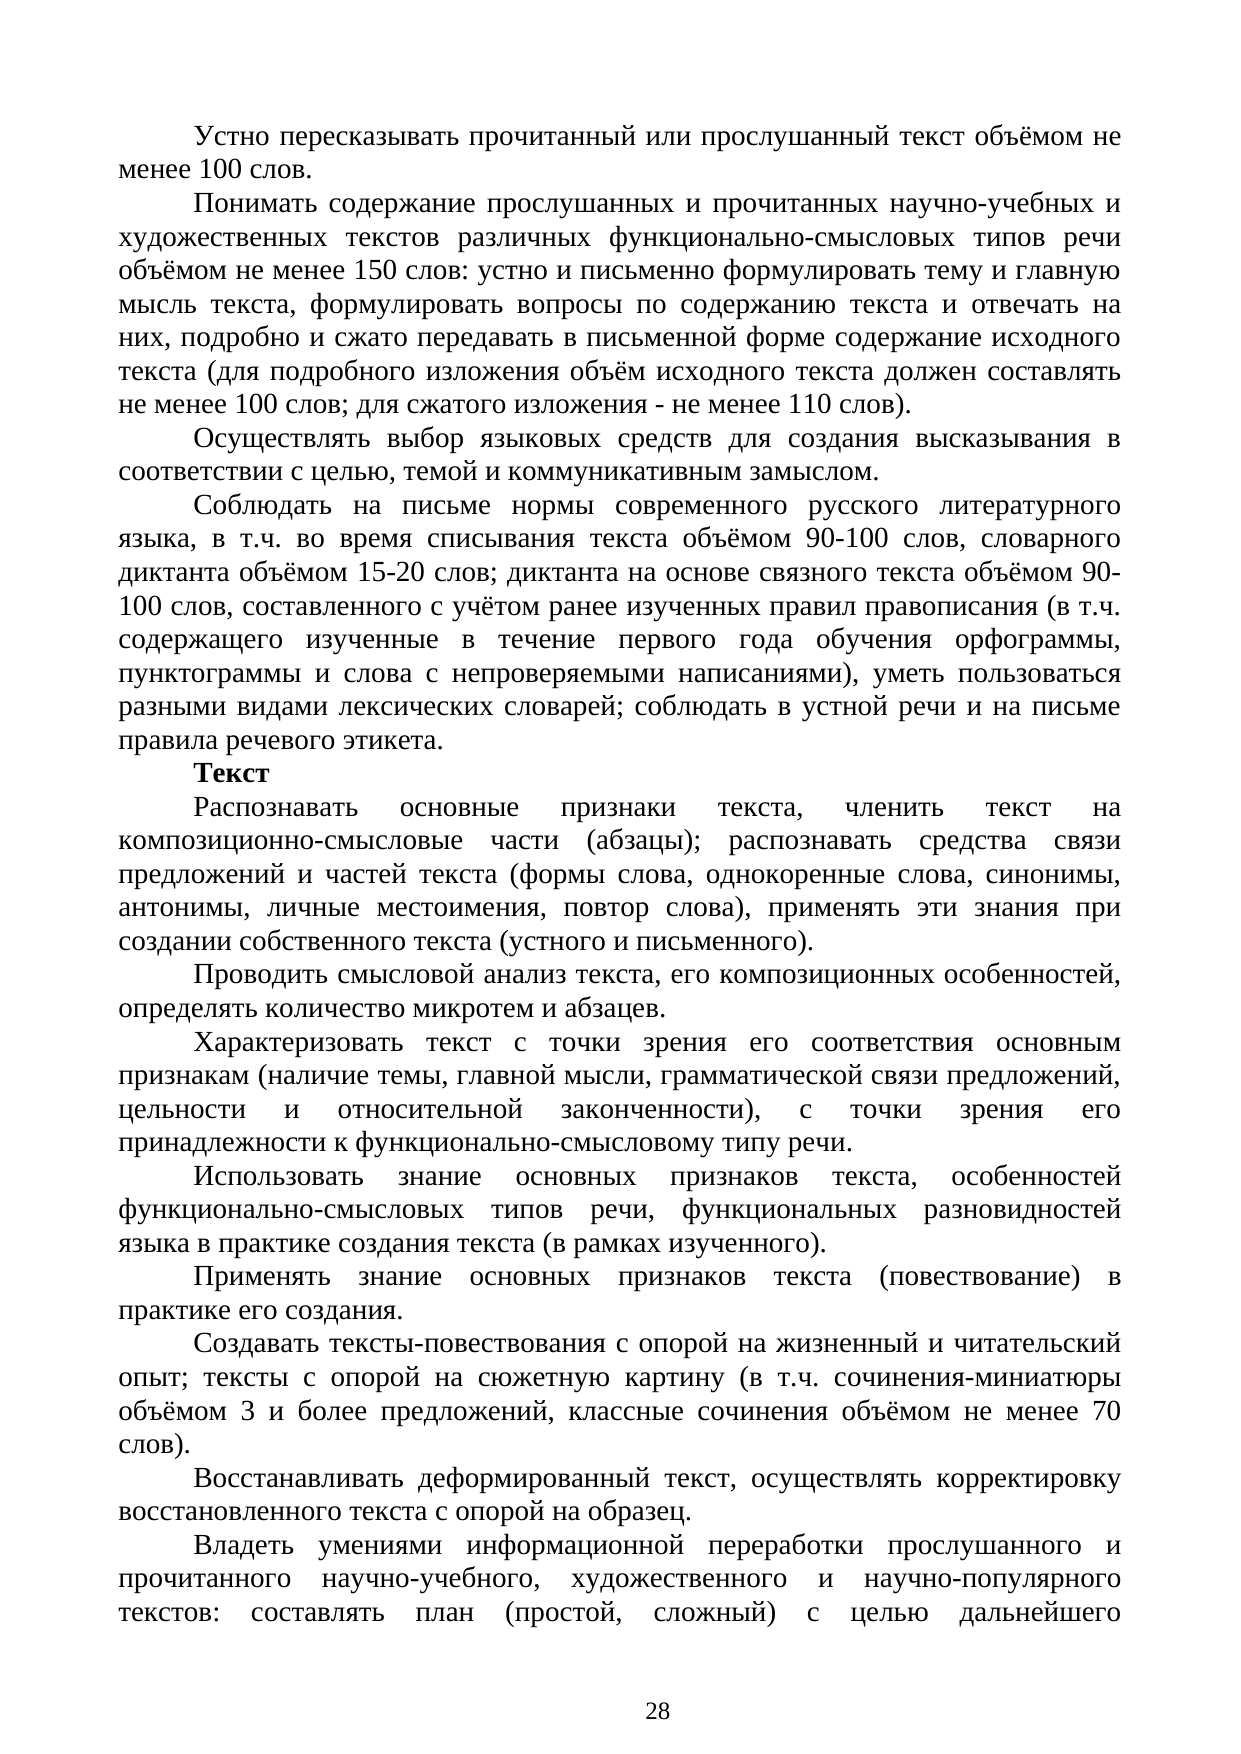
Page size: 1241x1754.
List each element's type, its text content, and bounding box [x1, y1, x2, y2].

text Применять знание основных признаков текста (повествование) в практике его создания. [118, 1258, 1122, 1326]
text Восстанавливать деформированный текст, осуществлять корректировку восстановленного текста с опорой на образец. [118, 1460, 1122, 1527]
text Соблюдать на письме нормы современного русского литературного языка, в т.ч. во время списывания текста объёмом 90-100 слов, словарного диктанта объёмом 15-20 слов; диктанта на основе связного текста объёмом 90-100 слов, составленного с учётом ранее изученных правил правописания (в т.ч. содержащего изученные в течение первого года обучения орфограммы, пунктограммы и слова с непроверяемыми написаниями), уметь пользоваться разными видами лексических словарей; соблюдать в устной речи и на письме правила речевого этикета. [118, 487, 1122, 755]
text Характеризовать текст с точки зрения его соответствия основным признакам (наличие темы, главной мысли, грамматической связи предложений, цельности и относительной законченности), с точки зрения его принадлежности к функционально-смысловому типу речи. [118, 1024, 1122, 1158]
text Понимать содержание прослушанных и прочитанных научно-учебных и художественных текстов различных функционально-смысловых типов речи объёмом не менее 150 слов: устно и письменно формулировать тему и главную мысль текста, формулировать вопросы по содержанию текста и отвечать на них, подробно и сжато передавать в письменной форме содержание исходного текста (для подробного изложения объём исходного текста должен составлять не менее 100 слов; для сжатого изложения - не менее 110 слов). [118, 185, 1122, 420]
text Использовать знание основных признаков текста, особенностей функционально-смысловых типов речи, функциональных разновидностей языка в практике создания текста (в рамках изученного). [118, 1158, 1122, 1258]
text Текст [118, 755, 1122, 789]
text Устно пересказывать прочитанный или прослушанный текст объёмом не менее 100 слов. [118, 118, 1122, 185]
text Распознавать основные признаки текста, членить текст на композиционно-смысловые части (абзацы); распознавать средства связи предложений и частей текста (формы слова, однокоренные слова, синонимы, антонимы, личные местоимения, повтор слова), применять эти знания при создании собственного текста (устного и письменного). [118, 789, 1122, 957]
text Проводить смысловой анализ текста, его композиционных особенностей, определять количество микротем и абзацев. [118, 957, 1122, 1024]
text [118, 1527, 1122, 1627]
text Осуществлять выбор языковых средств для создания высказывания в соответствии с целью, темой и коммуникативным замыслом. [118, 420, 1122, 487]
text Создавать тексты-повествования с опорой на жизненный и читательский опыт; тексты с опорой на сюжетную картину (в т.ч. сочинения-миниатюры объёмом 3 и более предложений, классные сочинения объёмом не менее 70 слов). [118, 1326, 1122, 1460]
